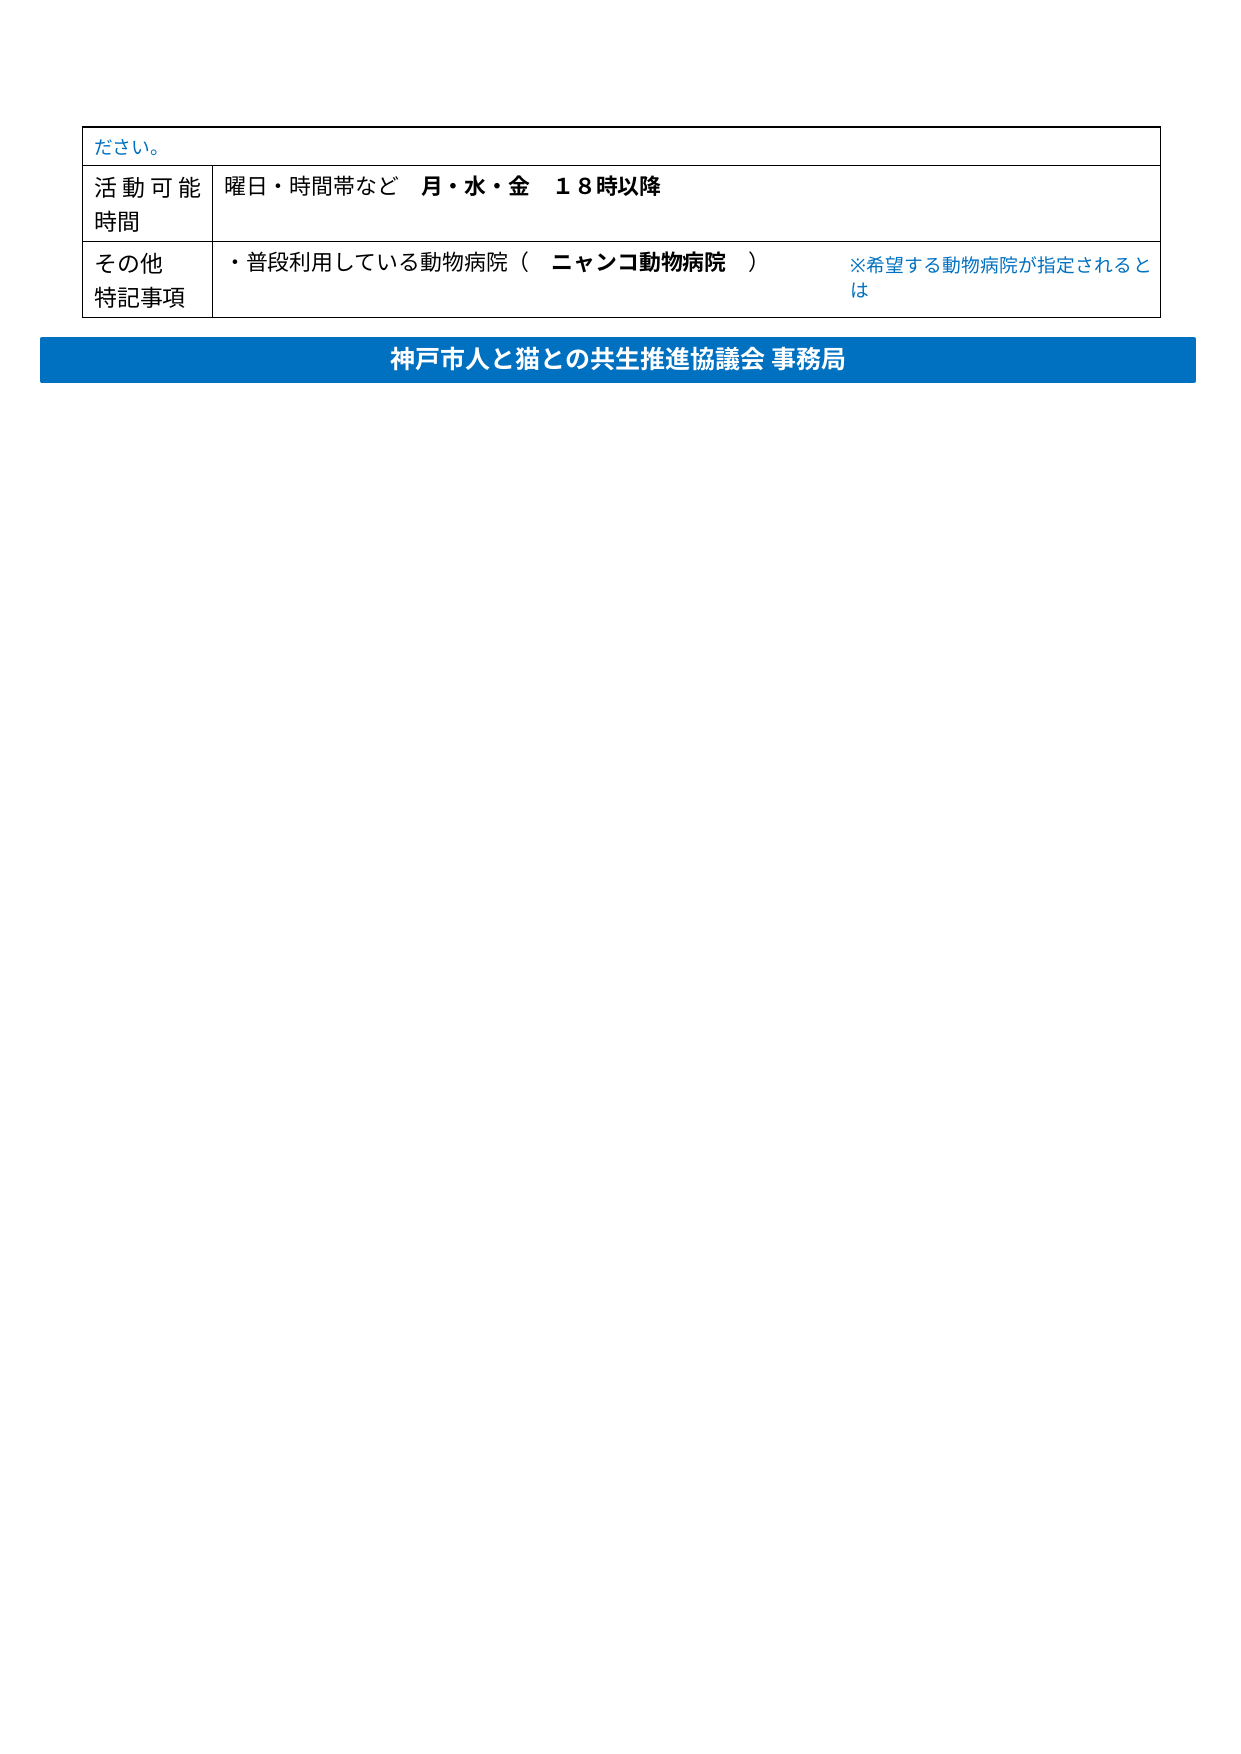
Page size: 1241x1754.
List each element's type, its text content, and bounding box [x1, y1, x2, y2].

table_cell 曜日・時間帯など 月・水・金 １８時以降 [213, 166, 1160, 241]
table_cell 活動可能時間 [83, 166, 212, 241]
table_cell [83, 128, 1160, 165]
table_cell その他 特記事項 [83, 242, 212, 317]
table_cell ・普段利用している動物病院（ ニャンコ動物病院 ） [213, 242, 1160, 317]
